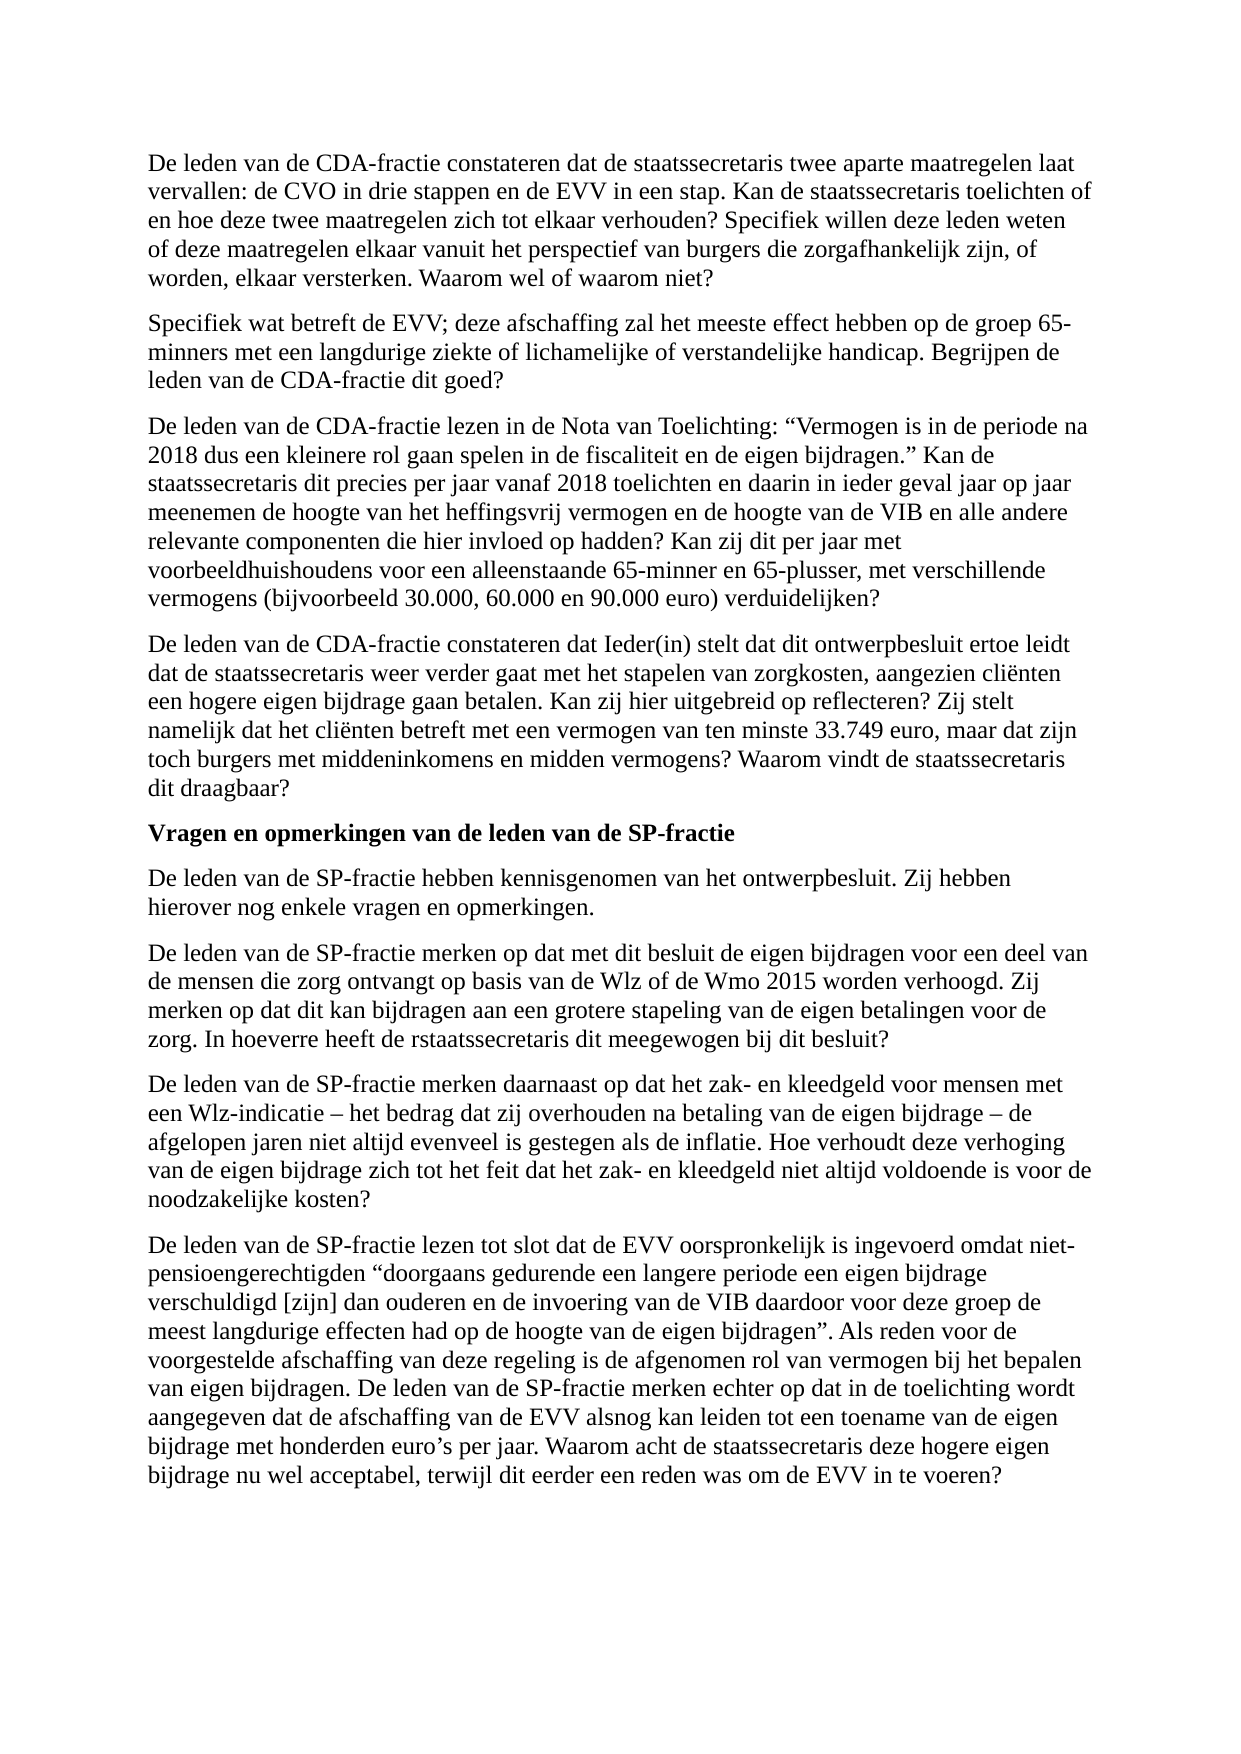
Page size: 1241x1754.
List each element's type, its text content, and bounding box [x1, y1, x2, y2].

text De leden van de SP-fractie merken daarnaast op dat het zak- en kleedgeld voor mensen met een Wlz-indicatie – het bedrag dat zij overhouden na betaling van de eigen bijdrage – de afgelopen jaren niet altijd evenveel is gestegen als de inflatie. Hoe verhoudt deze verhoging van de eigen bijdrage zich tot het feit dat het zak- en kleedgeld niet altijd voldoende is voor de noodzakelijke kosten? [148, 1069, 1093, 1213]
text De leden van de CDA-fractie lezen in de Nota van Toelichting: “Vermogen is in de periode na 2018 dus een kleinere rol gaan spelen in de fiscaliteit en de eigen bijdragen.” Kan de staatssecretaris dit precies per jaar vanaf 2018 toelichten en daarin in ieder geval jaar op jaar meenemen de hoogte van het heffingsvrij vermogen en de hoogte van de VIB en alle andere relevante componenten die hier invloed op hadden? Kan zij dit per jaar met voorbeeldhuishoudens voor een alleenstaande 65-minner en 65-plusser, met verschillende vermogens (bijvoorbeeld 30.000, 60.000 en 90.000 euro) verduidelijken? [148, 411, 1093, 612]
text De leden van de CDA-fractie constateren dat Ieder(in) stelt dat dit ontwerpbesluit ertoe leidt dat de staatssecretaris weer verder gaat met het stapelen van zorgkosten, aangezien cliënten een hogere eigen bijdrage gaan betalen. Kan zij hier uitgebreid op reflecteren? Zij stelt namelijk dat het cliënten betreft met een vermogen van ten minste 33.749 euro, maar dat zijn toch burgers met middeninkomens en midden vermogens? Waarom vindt de staatssecretaris dit draagbaar? [148, 629, 1093, 801]
text De leden van de SP-fractie merken op dat met dit besluit de eigen bijdragen voor een deel van de mensen die zorg ontvangt op basis van de Wlz of de Wmo 2015 worden verhoogd. Zij merken op dat dit kan bijdragen aan een grotere stapeling van de eigen betalingen voor de zorg. In hoeverre heeft de rstaatssecretaris dit meegewogen bij dit besluit? [148, 938, 1093, 1053]
text De leden van de CDA-fractie constateren dat de staatssecretaris twee aparte maatregelen laat vervallen: de CVO in drie stappen en de EVV in een stap. Kan de staatssecretaris toelichten of en hoe deze twee maatregelen zich tot elkaar verhouden? Specifiek willen deze leden weten of deze maatregelen elkaar vanuit het perspectief van burgers die zorgafhankelijk zijn, of worden, elkaar versterken. Waarom wel of waarom niet? [148, 148, 1093, 291]
text De leden van de SP-fractie lezen tot slot dat de EVV oorspronkelijk is ingevoerd omdat niet-pensioengerechtigden “doorgaans gedurende een langere periode een eigen bijdrage verschuldigd [zijn] dan ouderen en de invoering van de VIB daardoor voor deze groep de meest langdurige effecten had op de hoogte van de eigen bijdragen”. Als reden voor de voorgestelde afschaffing van deze regeling is de afgenomen rol van vermogen bij het bepalen van eigen bijdragen. De leden van de SP-fractie merken echter op dat in de toelichting wordt aangegeven dat de afschaffing van de EVV alsnog kan leiden tot een toename van de eigen bijdrage met honderden euro’s per jaar. Waarom acht de staatssecretaris deze hogere eigen bijdrage nu wel acceptabel, terwijl dit eerder een reden was om de EVV in te voeren? [148, 1230, 1093, 1488]
text De leden van de SP-fractie hebben kennisgenomen van het ontwerpbesluit. Zij hebben hierover nog enkele vragen en opmerkingen. [148, 863, 1093, 921]
text Vragen en opmerkingen van de leden van de SP-fractie [148, 818, 1093, 847]
text Specifiek wat betreft de EVV; deze afschaffing zal het meeste effect hebben op de groep 65-minners met een langdurige ziekte of lichamelijke of verstandelijke handicap. Begrijpen de leden van de CDA-fractie dit goed? [148, 308, 1093, 394]
